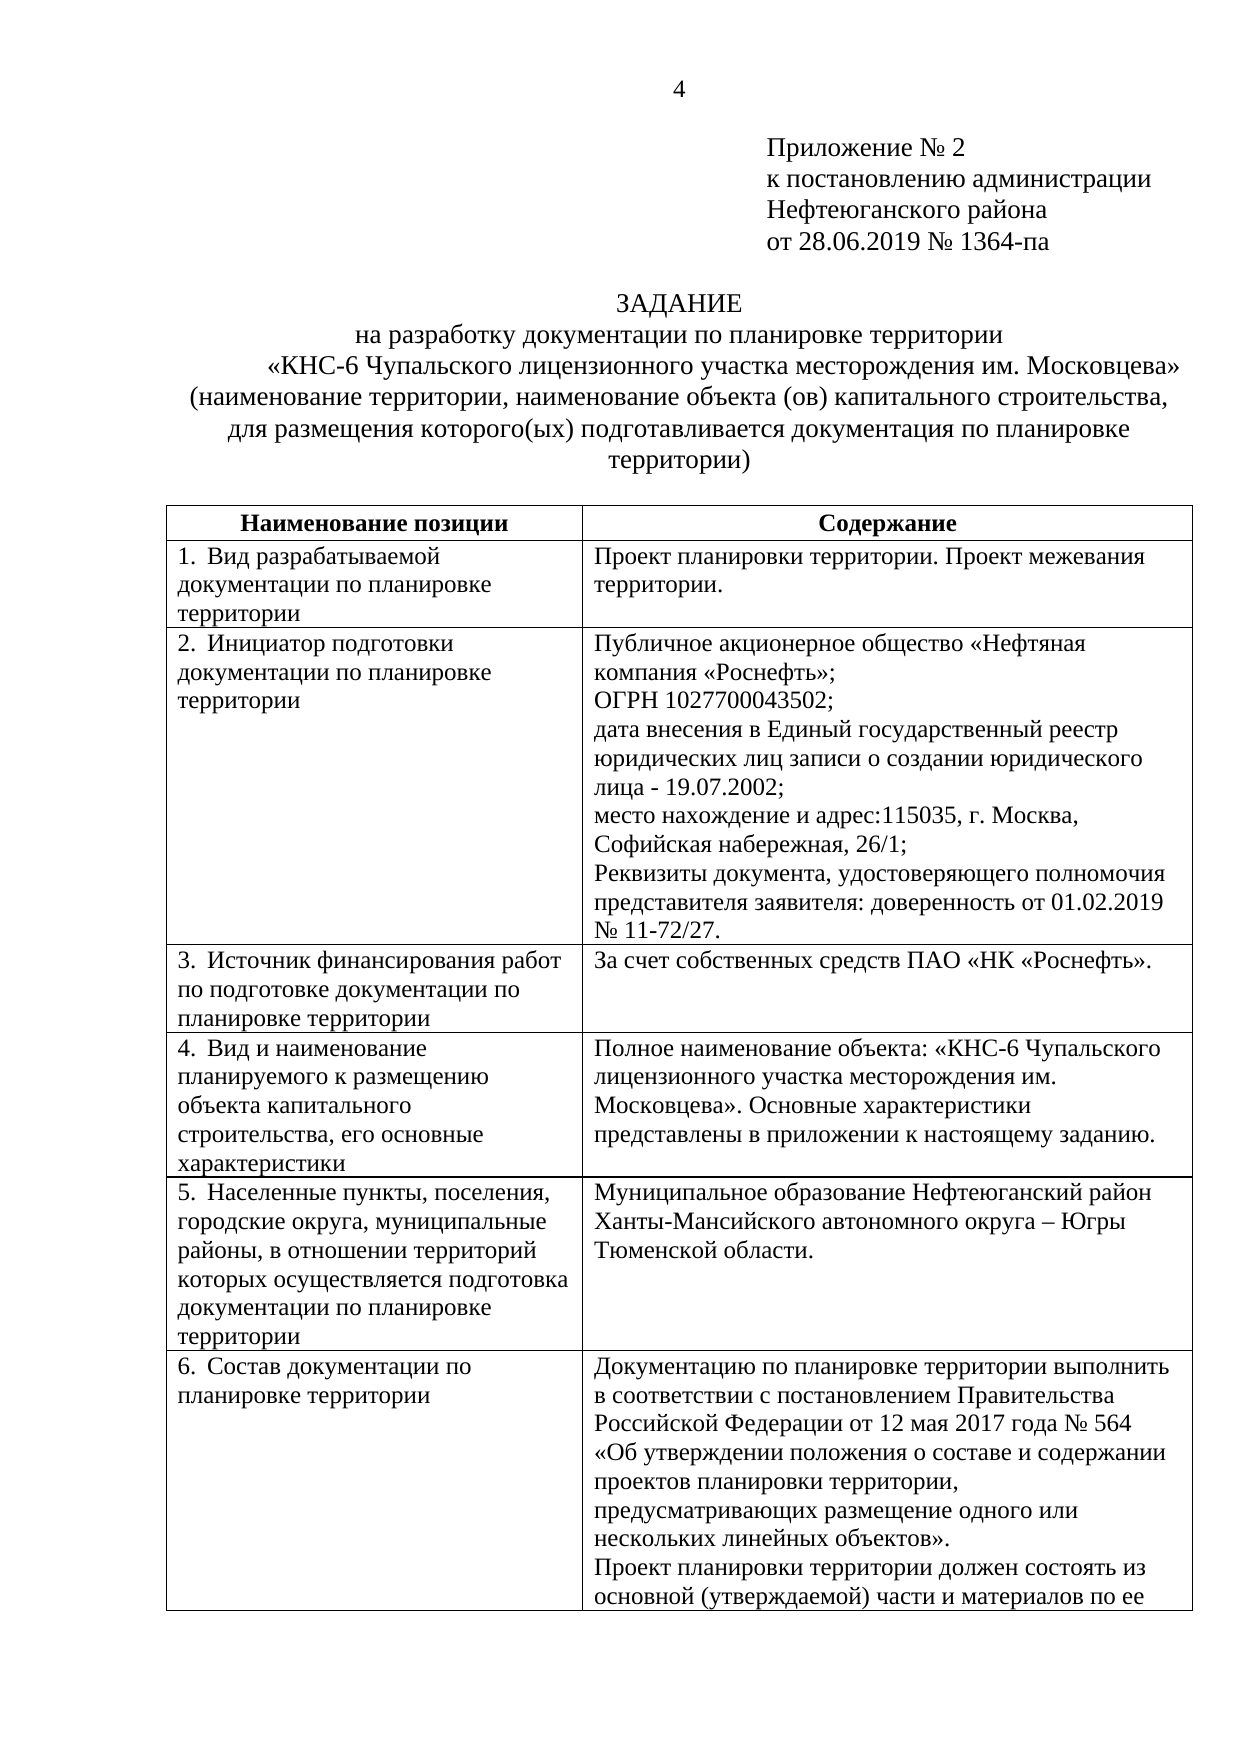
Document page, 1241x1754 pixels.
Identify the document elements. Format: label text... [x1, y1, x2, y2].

text (наименование территории, наименование объекта (ов) капитального строительства, для размещения которого(ых) подготавливается документация по планировке территории) [177, 381, 1181, 474]
text Приложение № 2 [177, 131, 1181, 162]
text от 28.06.2019 № 1364-па [177, 225, 1181, 256]
table_cell Инициатор подготовки документации по планировке территории [167, 628, 582, 944]
table_cell Проект планировки территории. Проект межевания территории. [583, 541, 1192, 627]
table_cell Муниципальное образование Нефтеюганский район Ханты-Мансийского автономного округа – Югры Тюменской области. [583, 1178, 1192, 1350]
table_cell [167, 1351, 582, 1610]
table_cell Вид и наименование планируемого к размещению объекта капитального строительства, его основные характеристики [167, 1033, 582, 1176]
table_cell Публичное акционерное общество «Нефтяная компания «Роснефть»; ОГРН 1027700043502; дата внесения в Единый государственный реестр юридических лиц записи о создании юридического лица - 19.07.2002; место нахождение и адрес:115035, г. Москва, Софийская набережная, 26/1; Реквизиты документа, удостоверяющего полномочия представителя заявителя: доверенность от 01.02.2019 № 11-72/27. [583, 628, 1192, 944]
text к постановлению администрации Нефтеюганского района [766, 162, 1181, 225]
table_cell Населенные пункты, поселения, городские округа, муниципальные районы, в отношении территорий которых осуществляется подготовка документации по планировке территории [167, 1178, 582, 1350]
table_cell Вид разрабатываемой документации по планировке территории [167, 541, 582, 627]
text ЗАДАНИЕ [177, 287, 1181, 318]
table_header Наименование позиции [167, 506, 582, 540]
table_cell Полное наименование объекта: «КНС-6 Чупальского лицензионного участка месторождения им. Московцева». Основные характеристики представлены в приложении к настоящему заданию. [583, 1033, 1192, 1176]
table_cell Источник финансирования работ по подготовке документации по планировке территории [167, 945, 582, 1032]
text «КНС-6 Чупальского лицензионного участка месторождения им. Московцева» [177, 349, 1181, 381]
table_header Содержание [583, 506, 1192, 540]
text на разработку документации по планировке территории [177, 318, 1181, 349]
table_cell За счет собственных средств ПАО «НК «Роснефть». [583, 945, 1192, 1032]
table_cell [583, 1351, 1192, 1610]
